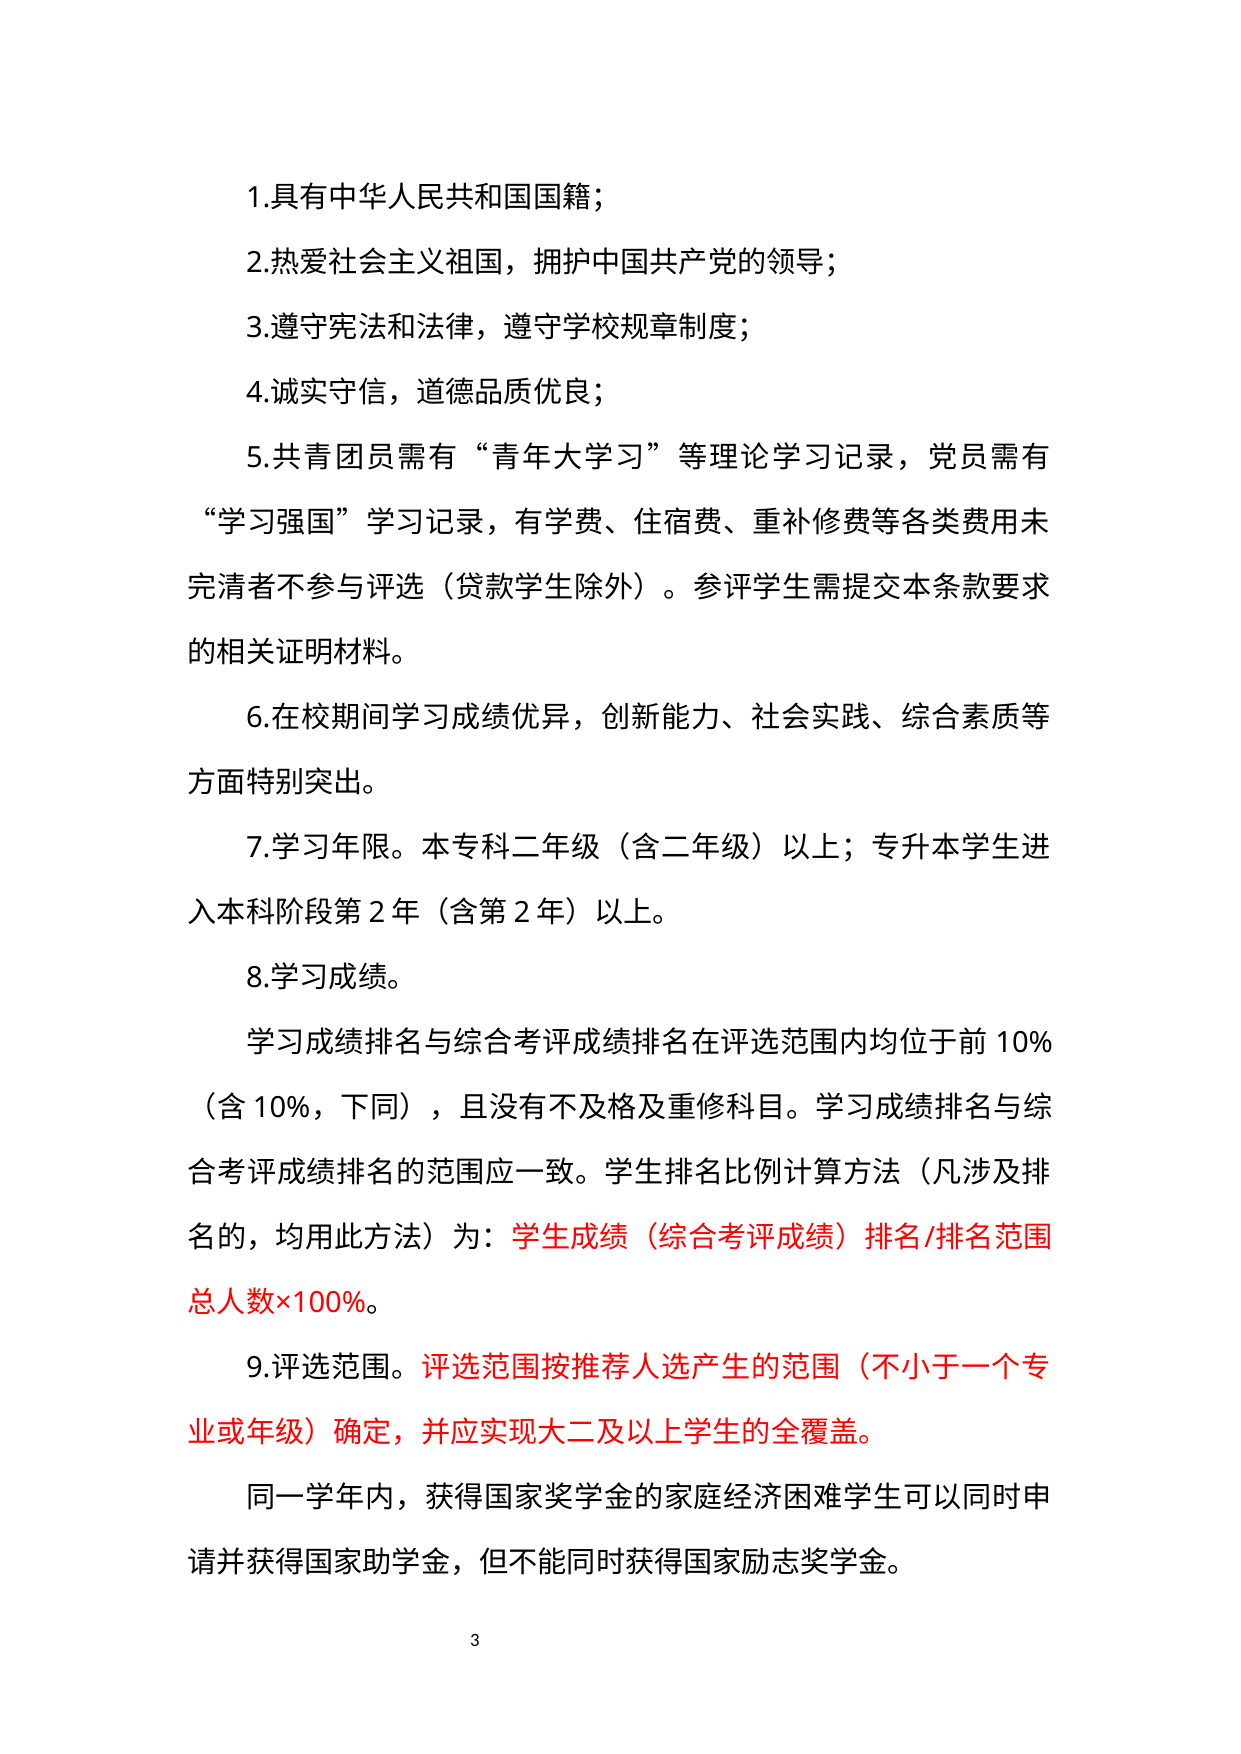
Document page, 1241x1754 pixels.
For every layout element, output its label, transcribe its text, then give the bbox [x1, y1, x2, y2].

list 6.在校期间学习成绩优异，创新能力、社会实践、综合素质等方面特别突出。 [187, 682, 1053, 812]
list 8.学习成绩。 [187, 942, 1053, 1007]
list 2.热爱社会主义祖国，拥护中国共产党的领导； [187, 227, 1053, 292]
list 1.具有中华人民共和国国籍； [187, 162, 1053, 227]
list 4.诚实守信，道德品质优良； [187, 357, 1053, 422]
list 5.共青团员需有“青年大学习”等理论学习记录，党员需有“学习强国”学习记录，有学费、住宿费、重补修费等各类费用未完清者不参与评选（贷款学生除外）。参评学生需提交本条款要求的相关证明材料。 [187, 422, 1053, 682]
list 3.遵守宪法和法律，遵守学校规章制度； [187, 292, 1053, 357]
list 9.评选范围。评选范围按推荐人选产生的范围（不小于一个专业或年级）确定，并应实现大二及以上学生的全覆盖。 [187, 1332, 1053, 1462]
list 学习成绩排名与综合考评成绩排名在评选范围内均位于前10%（含10%，下同），且没有不及格及重修科目。学习成绩排名与综合考评成绩排名的范围应一致。学生排名比例计算方法（凡涉及排名的，均用此方法）为：学生成绩（综合考评成绩）排名/排名范围总人数×100%。 [187, 1007, 1053, 1332]
list 同一学年内，获得国家奖学金的家庭经济困难学生可以同时申请并获得国家助学金，但不能同时获得国家励志奖学金。 [187, 1462, 1053, 1592]
list 7.学习年限。本专科二年级（含二年级）以上；专升本学生进入本科阶段第2年（含第2年）以上。 [187, 812, 1053, 942]
